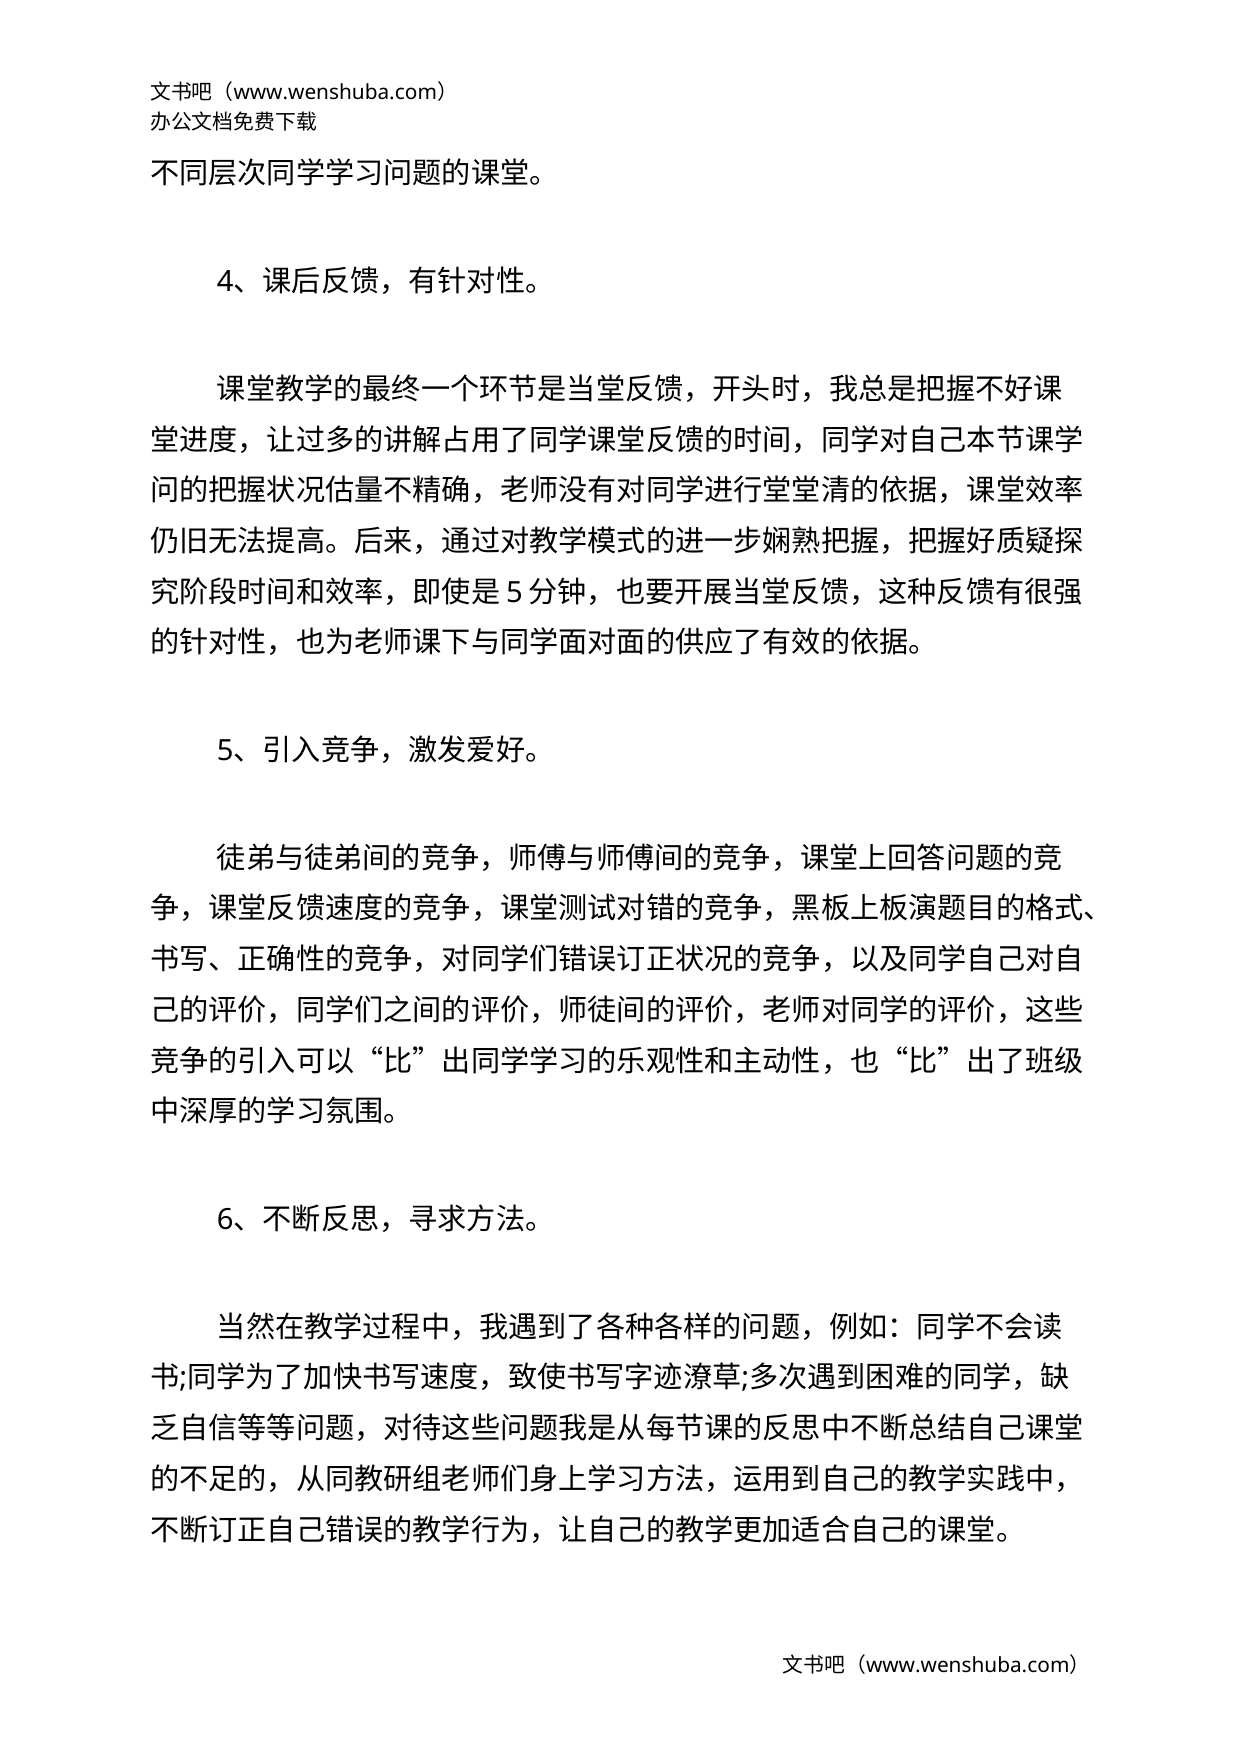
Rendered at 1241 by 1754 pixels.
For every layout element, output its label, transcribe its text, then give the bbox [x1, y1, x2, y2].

text 当然在教学过程中，我遇到了各种各样的问题，例如：同学不会读书;同学为了加快书写速度，致使书写字迹潦草;多次遇到困难的同学，缺乏自信等等问题，对待这些问题我是从每节课的反思中不断总结自己课堂的不足的，从同教研组老师们身上学习方法，运用到自己的教学实践中，不断订正自己错误的教学行为，让自己的教学更加适合自己的课堂。 [150, 1303, 1090, 1549]
text 徒弟与徒弟间的竞争，师傅与师傅间的竞争，课堂上回答问题的竞争，课堂反馈速度的竞争，课堂测试对错的竞争，黑板上板演题目的格式、书写、正确性的竞争，对同学们错误订正状况的竞争，以及同学自己对自己的评价，同学们之间的评价，师徒间的评价，老师对同学的评价，这些竞争的引入可以“比”出同学学习的乐观性和主动性，也“比”出了班级中深厚的学习氛围。 [150, 834, 1090, 1130]
text 4、课后反馈，有针对性。 [150, 258, 1090, 300]
text 6、不断反思，寻求方法。 [150, 1196, 1090, 1238]
text 5、引入竞争，激发爱好。 [150, 727, 1090, 769]
text 课堂教学的最终一个环节是当堂反馈，开头时，我总是把握不好课堂进度，让过多的讲解占用了同学课堂反馈的时间，同学对自己本节课学问的把握状况估量不精确，老师没有对同学进行堂堂清的依据，课堂效率仍旧无法提高。后来，通过对教学模式的进一步娴熟把握，把握好质疑探究阶段时间和效率，即使是5分钟，也要开展当堂反馈，这种反馈有很强的针对性，也为老师课下与同学面对面的供应了有效的依据。 [150, 365, 1090, 661]
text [150, 150, 1090, 192]
